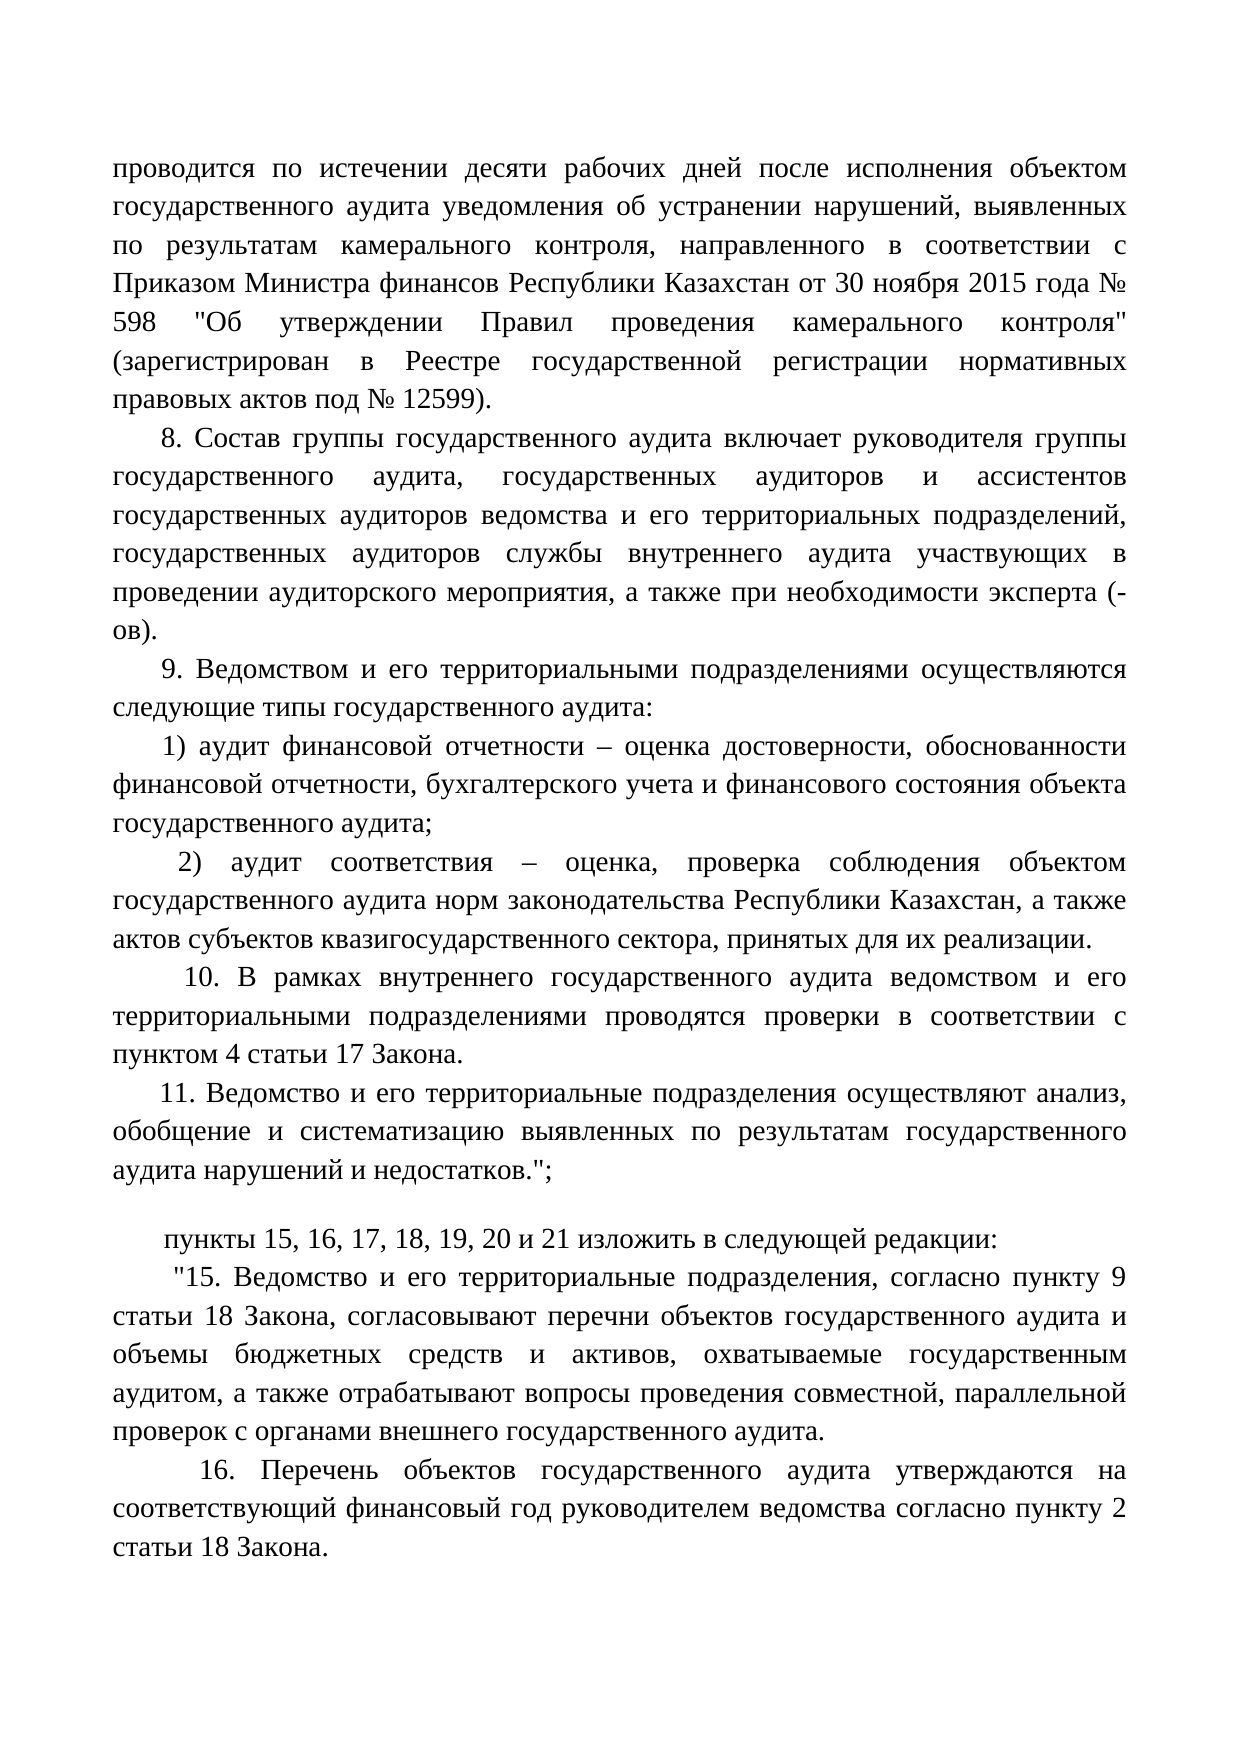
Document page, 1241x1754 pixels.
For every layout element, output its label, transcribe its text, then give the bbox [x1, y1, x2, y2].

text 8. Состав группы государственного аудита включает руководителя группы государственного аудита, государственных аудиторов и ассистентов государственных аудиторов ведомства и его территориальных подразделений, государственных аудиторов службы внутреннего аудита участвующих в проведении аудиторского мероприятия, а также при необходимости эксперта (-ов). [112, 420, 1128, 646]
text 10. В рамках внутреннего государственного аудита ведомством и его территориальными подразделениями проводятся проверки в соответствии с пунктом 4 статьи 17 Закона. [112, 959, 1128, 1070]
text пункты 15, 16, 17, 18, 19, 20 и 21 изложить в следующей редакции: [112, 1221, 1128, 1254]
text 9. Ведомством и его территориальными подразделениями осуществляются следующие типы государственного аудита: [112, 651, 1128, 723]
text 2) аудит соответствия – оценка, проверка соблюдения объектом государственного аудита норм законодательства Республики Казахстан, а также актов субъектов квазигосударственного сектора, принятых для их реализации. [112, 844, 1128, 954]
text "15. Ведомство и его территориальные подразделения, согласно пункту 9 статьи 18 Закона, согласовывают перечни объектов государственного аудита и объемы бюджетных средств и активов, охватываемые государственным аудитом, а также отрабатывают вопросы проведения совместной, параллельной проверок с органами внешнего государственного аудита. [112, 1259, 1128, 1447]
text 1) аудит финансовой отчетности – оценка достоверности, обоснованности финансовой отчетности, бухгалтерского учета и финансового состояния объекта государственного аудита; [112, 728, 1128, 839]
text 11. Ведомство и его территориальные подразделения осуществляют анализ, обобщение и систематизацию выявленных по результатам государственного аудита нарушений и недостатков."; [112, 1075, 1128, 1186]
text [112, 150, 1128, 415]
text 16. Перечень объектов государственного аудита утверждаются на соответствующий финансовый год руководителем ведомства согласно пункту 2 статьи 18 Закона. [112, 1452, 1128, 1563]
